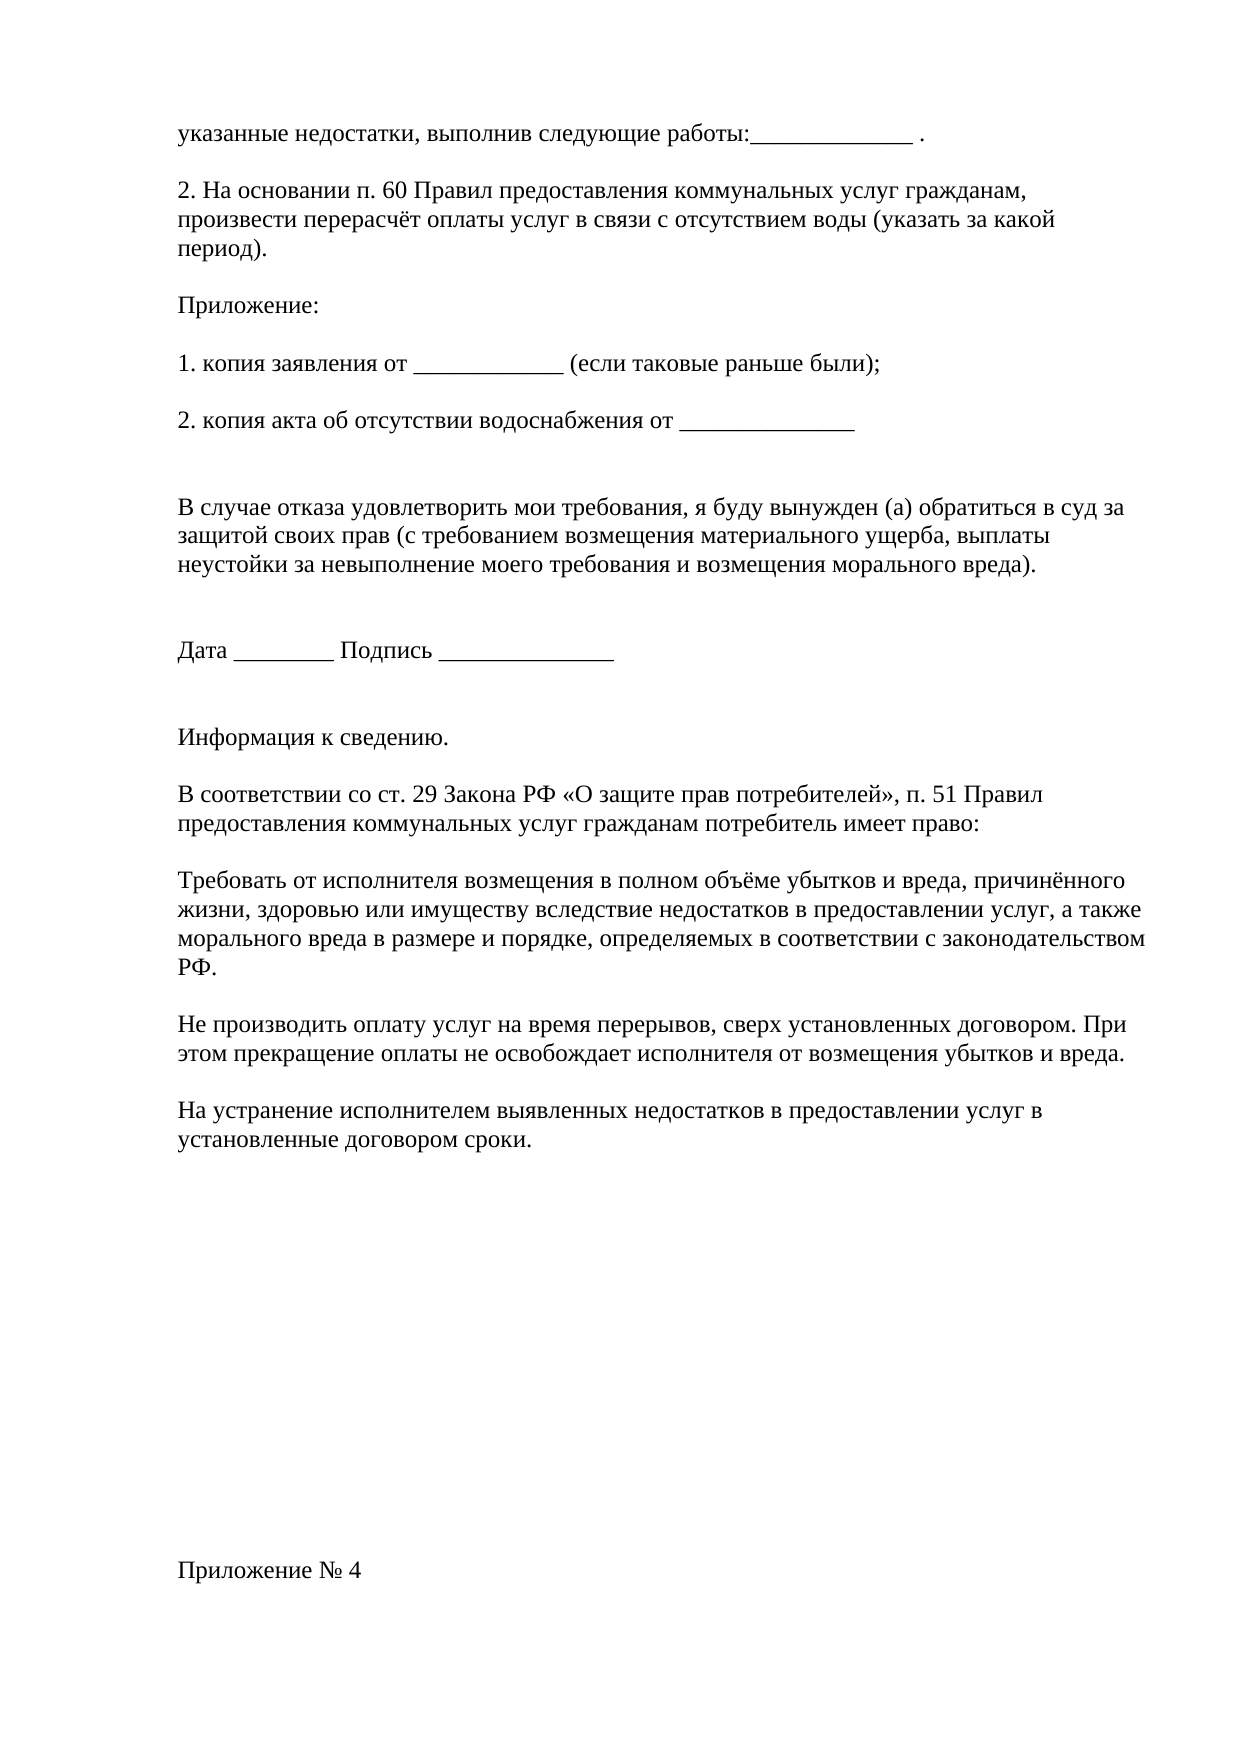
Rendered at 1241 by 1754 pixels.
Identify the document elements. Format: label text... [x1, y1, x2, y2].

text Приложение № 4 [177, 1555, 1152, 1612]
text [177, 118, 1152, 1239]
